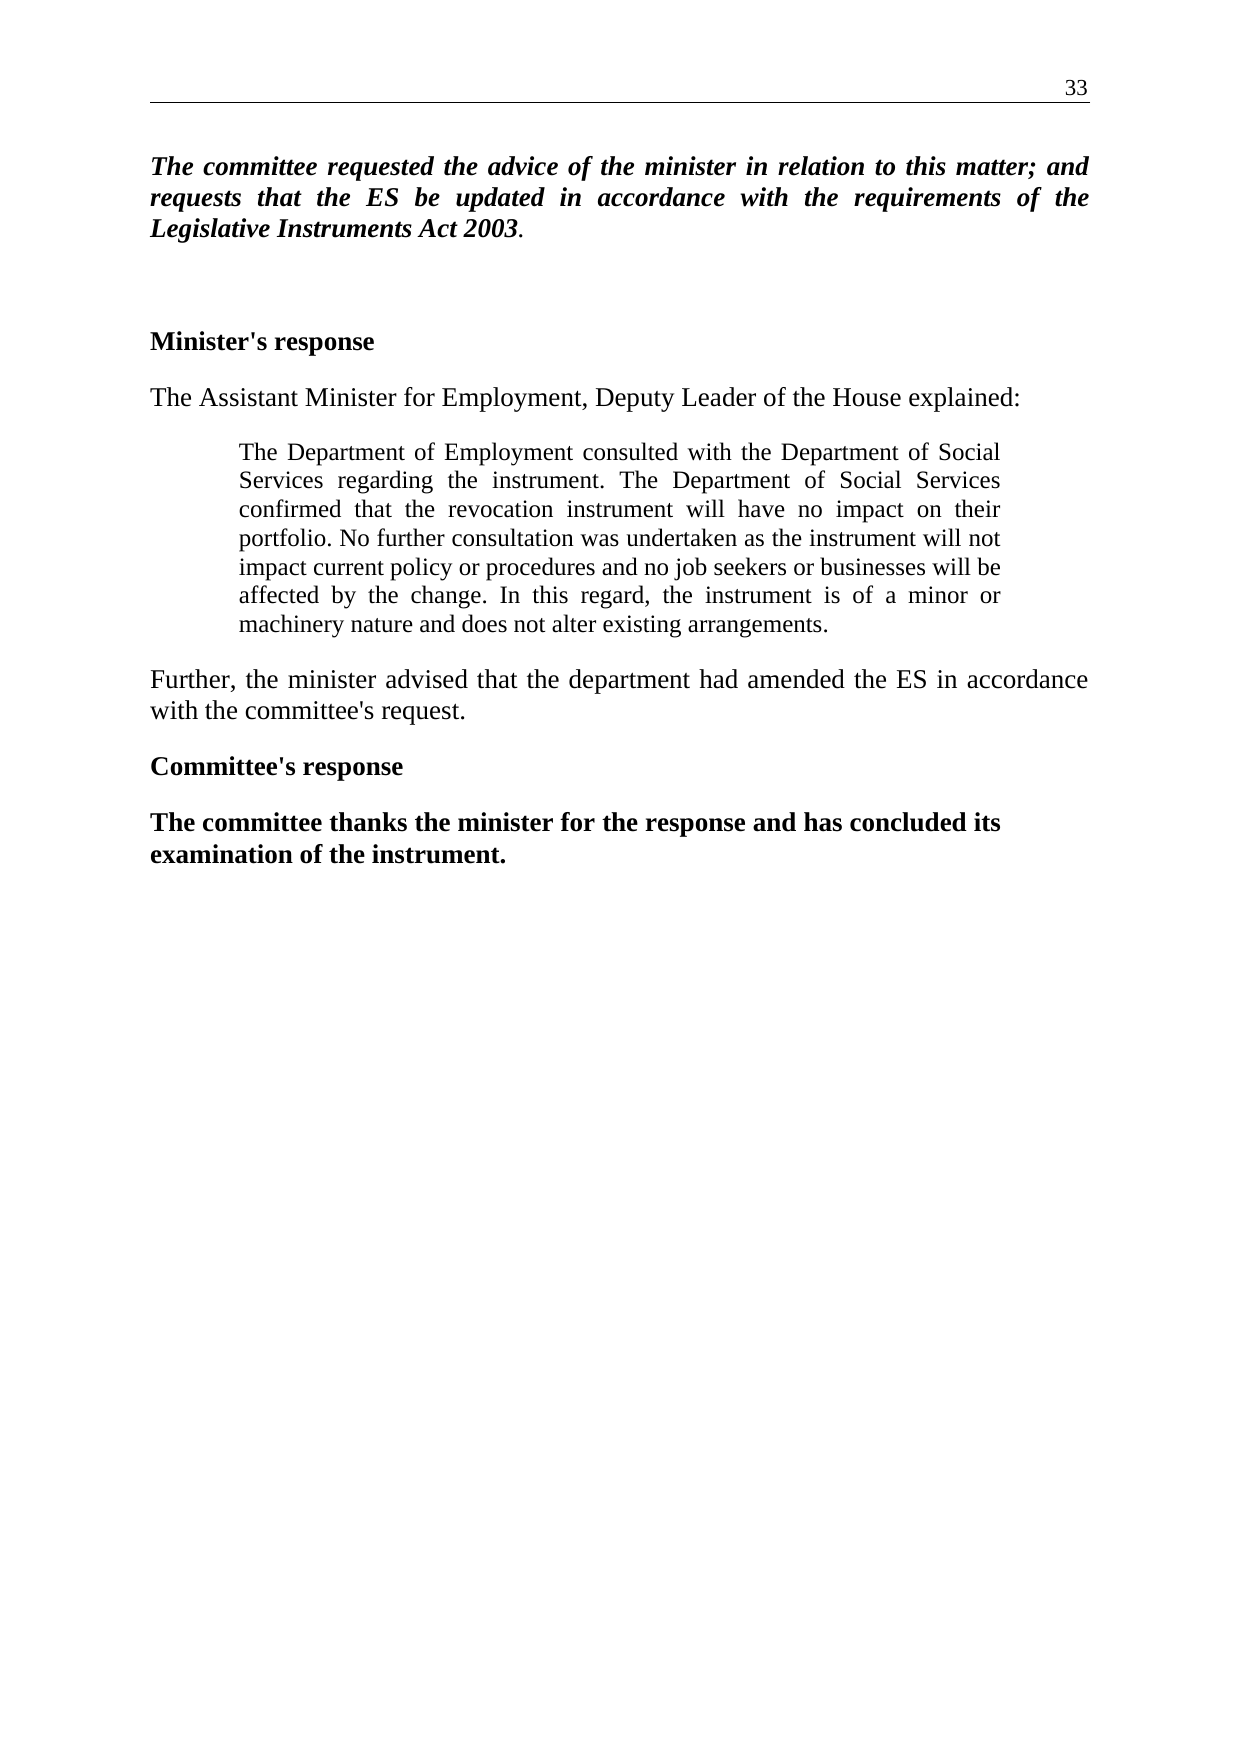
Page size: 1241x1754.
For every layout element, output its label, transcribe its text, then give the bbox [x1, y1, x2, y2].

text Further, the minister advised that the department had amended the ES in accordance with the committee's request. [150, 663, 1090, 725]
text The committee thanks the minister for the response and has concluded its examination of the instrument. [150, 807, 1002, 869]
text The committee requested the advice of the minister in relation to this matter; and requests that the ES be updated in accordance with the requirements of the Legislative Instruments Act 2003. [150, 150, 1090, 243]
text Minister's response [150, 324, 1090, 356]
text The Department of Employment consulted with the Department of Social Services regarding the instrument. The Department of Social Services confirmed that the revocation instrument will have no impact on their portfolio. No further consultation was undertaken as the instrument will not impact current policy or procedures and no job seekers or businesses will be affected by the change. In this regard, the instrument is of a minor or machinery nature and does not alter existing arrangements. [239, 437, 1002, 638]
text The Assistant Minister for Employment, Deputy Leader of the House explained: [150, 381, 1090, 412]
text Committee's response [150, 750, 1002, 782]
